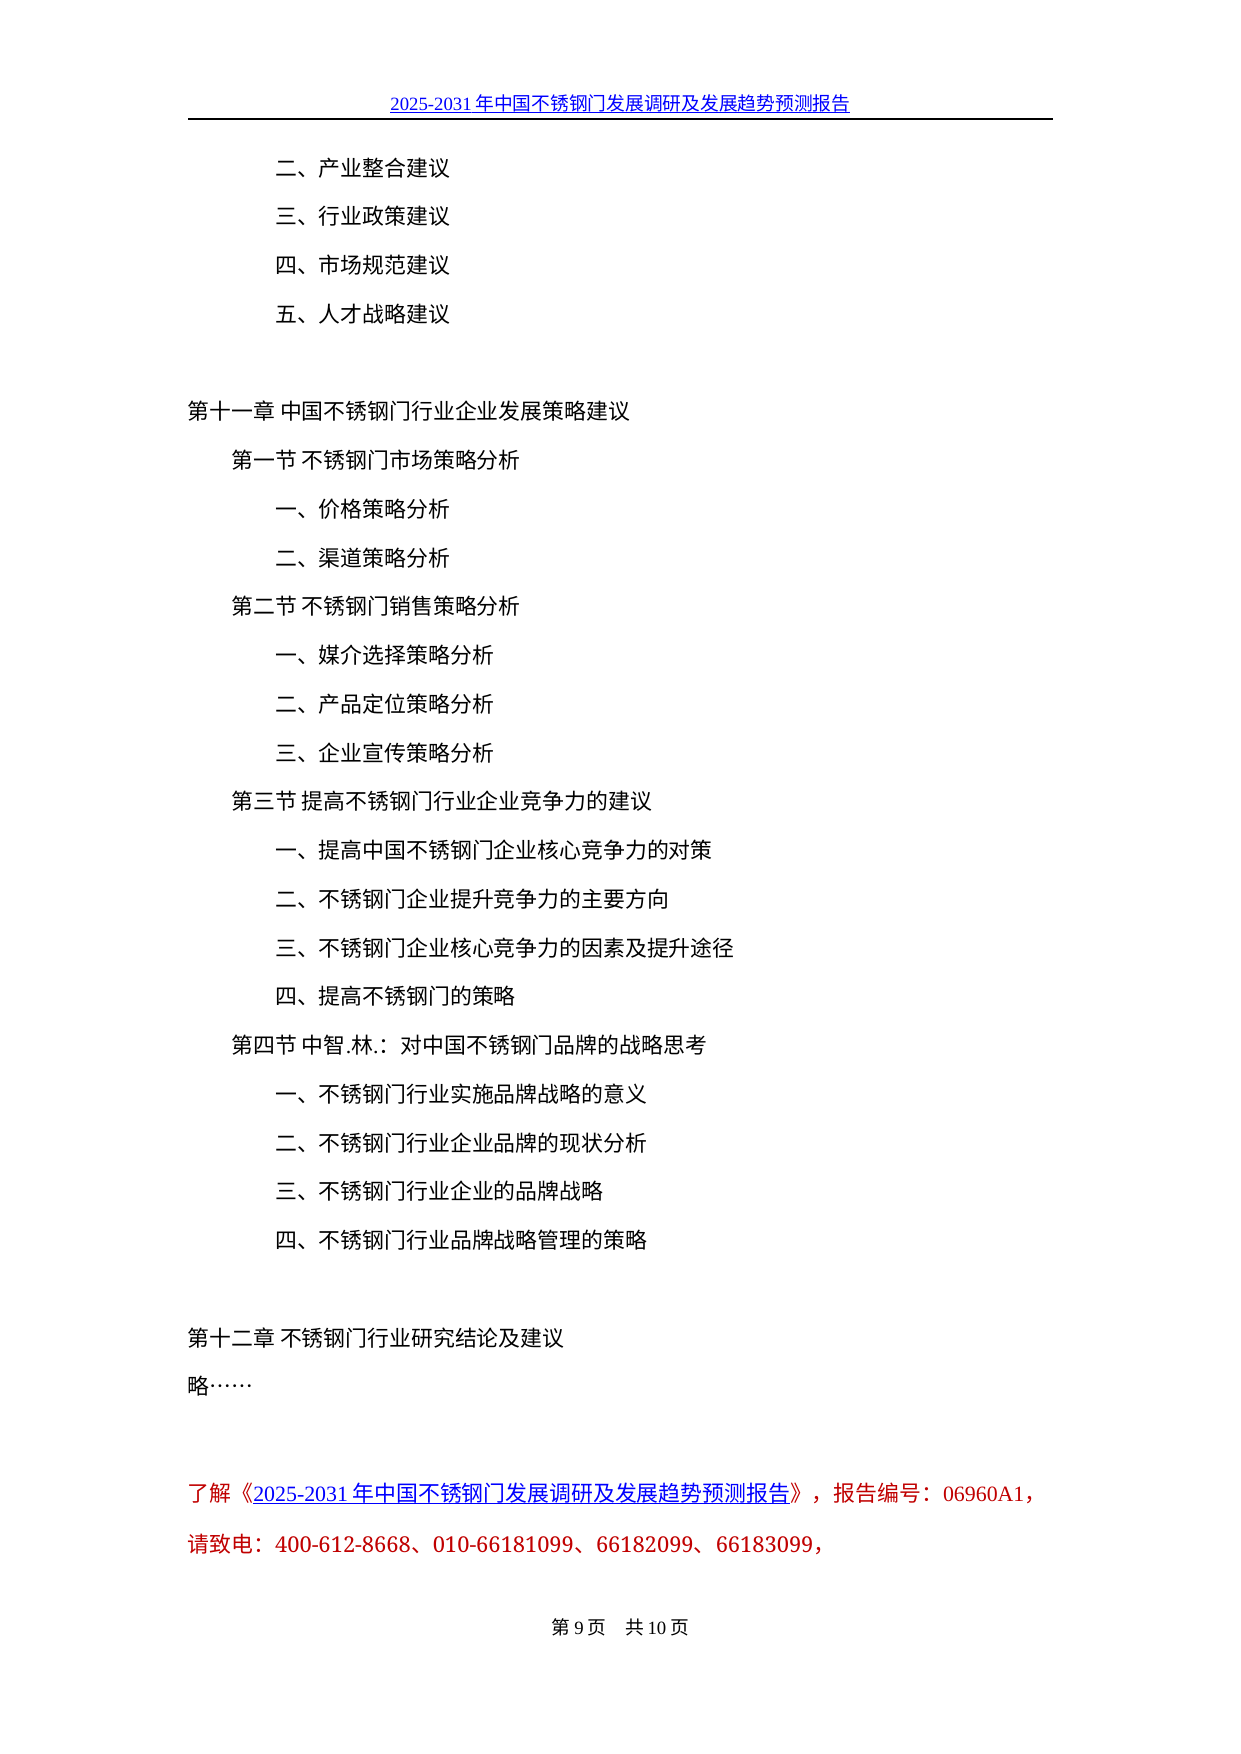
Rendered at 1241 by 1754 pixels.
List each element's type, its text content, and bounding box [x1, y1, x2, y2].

text 请致电：400-612-8668、010-66181099、66182099、66183099， [187, 1527, 1053, 1559]
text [187, 150, 1053, 1401]
text 了解《2025-2031年中国不锈钢门发展调研及发展趋势预测报告》，报告编号：06960A1， [187, 1475, 1053, 1508]
